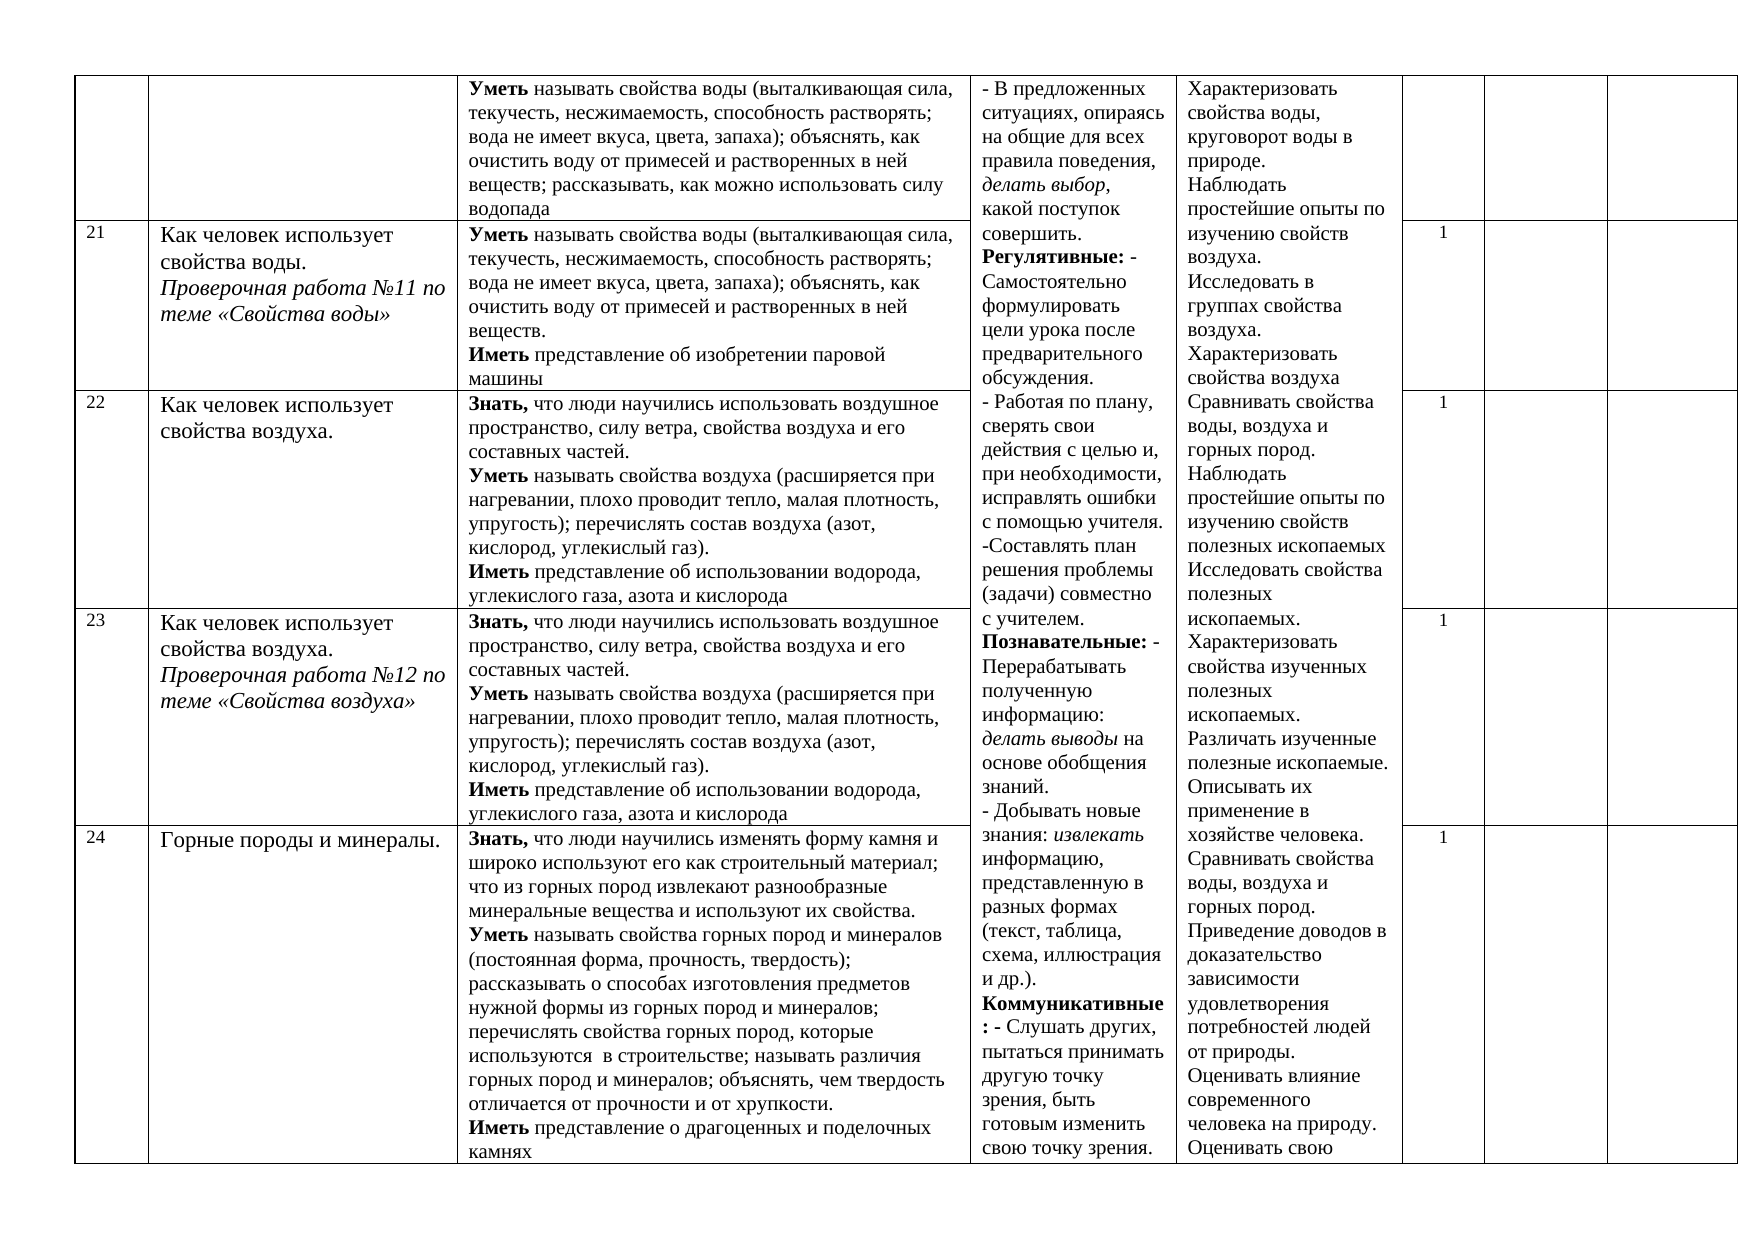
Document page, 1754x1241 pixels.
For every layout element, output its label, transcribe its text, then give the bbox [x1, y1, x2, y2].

table_cell [1485, 76, 1607, 220]
table_cell 1 [1403, 221, 1484, 390]
table_cell 24 [76, 826, 148, 1163]
table_cell [1485, 609, 1607, 825]
table_cell [1608, 76, 1737, 220]
table_cell Как человек использует свойства воды. Проверочная работа №11 по теме «Свойства воды» [149, 221, 457, 390]
table_cell 1 [1403, 391, 1484, 607]
table_cell [1608, 221, 1737, 390]
table_cell [1608, 609, 1737, 825]
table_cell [149, 76, 457, 220]
table_cell 1 [1403, 826, 1484, 1163]
table_cell [1485, 826, 1607, 1163]
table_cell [458, 826, 970, 1163]
table_cell 1 [1403, 609, 1484, 825]
table_cell Горные породы и минералы. [149, 826, 457, 1163]
table_cell 1 [1403, 76, 1484, 220]
table_cell [1485, 221, 1607, 390]
table_cell 21 [76, 221, 148, 390]
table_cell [458, 76, 970, 220]
table_cell Знать, что люди научились использовать воздушное пространство, силу ветра, свойства воздуха и его составных частей. Уметь называть свойства воздуха (расширяется при нагревании, плохо проводит тепло, малая плотность, упругость); перечислять состав воздуха (азот, кислород, углекислый газ). Иметь представление об использовании водорода, углекислого газа, азота и кислорода [458, 609, 970, 825]
table_cell Уметь называть свойства воды (выталкивающая сила, текучесть, несжимаемость, способность растворять; вода не имеет вкуса, цвета, запаха); объяснять, как очистить воду от примесей и растворенных в ней веществ. Иметь представление об изобретении паровой машины [458, 221, 970, 390]
table_cell Как человек использует свойства воздуха. [149, 391, 457, 607]
table_cell 23 [76, 609, 148, 825]
table_cell [1485, 391, 1607, 607]
table_cell [1608, 391, 1737, 607]
table_cell 20 [76, 76, 148, 220]
table_cell Как человек использует свойства воздуха. Проверочная работа №12 по теме «Свойства воздуха» [149, 609, 457, 825]
table_cell Знать, что люди научились использовать воздушное пространство, силу ветра, свойства воздуха и его составных частей. Уметь называть свойства воздуха (расширяется при нагревании, плохо проводит тепло, малая плотность, упругость); перечислять состав воздуха (азот, кислород, углекислый газ). Иметь представление об использовании водорода, углекислого газа, азота и кислорода [458, 391, 970, 607]
table_cell 22 [76, 391, 148, 607]
table_cell [1608, 826, 1737, 1163]
